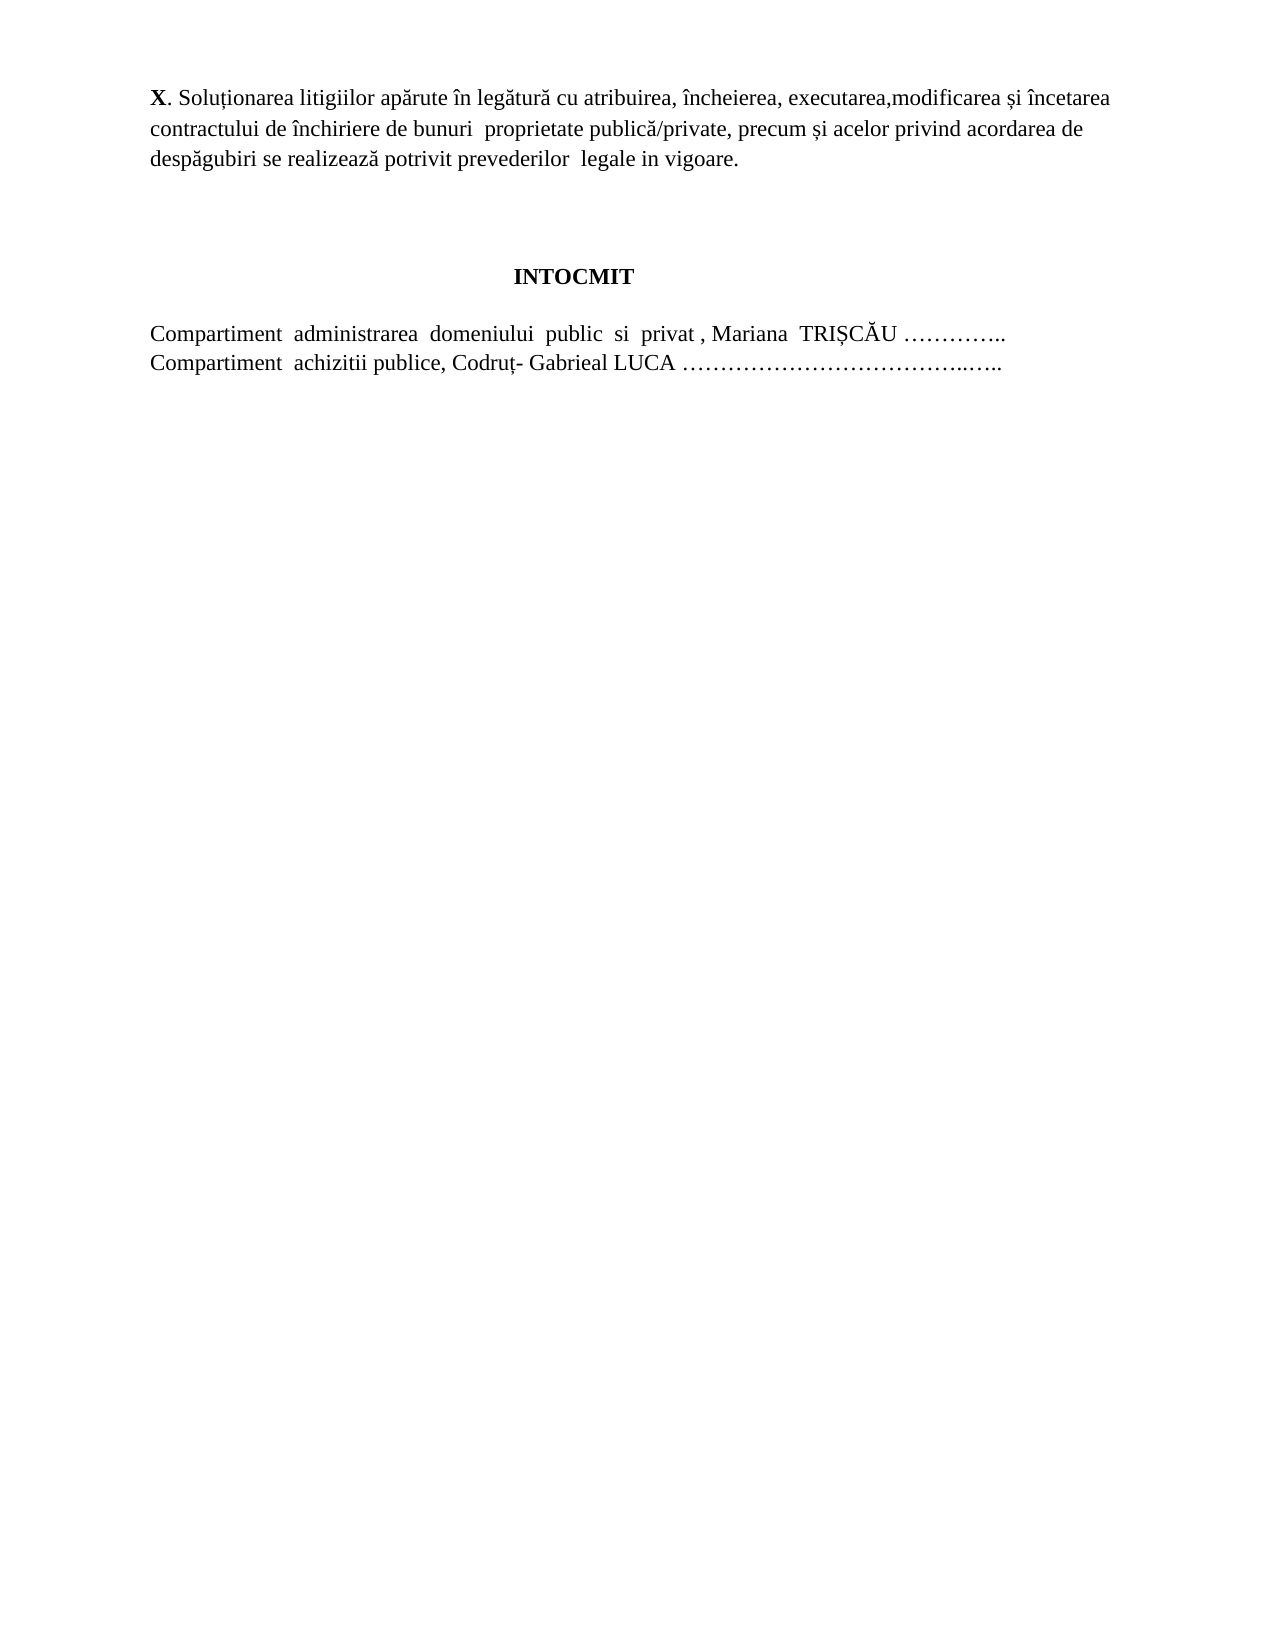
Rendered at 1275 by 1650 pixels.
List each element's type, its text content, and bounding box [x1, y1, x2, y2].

text X. Soluționarea litigiilor apărute în legătură cu atribuirea, încheierea, executarea,modificarea și încetarea contractului de închiriere de bunuri proprietate publică/private, precum și acelor privind acordarea de despăgubiri se realizează potrivit prevederilor legale in vigoare. [150, 84, 1125, 171]
text Compartiment achizitii publice, Codruț- Gabrieal LUCA ………………………………..….. [150, 349, 1128, 375]
text Compartiment administrarea domeniului public si privat , Mariana TRIȘCĂU ………….. [150, 320, 1147, 347]
text INTOCMIT [150, 263, 998, 289]
